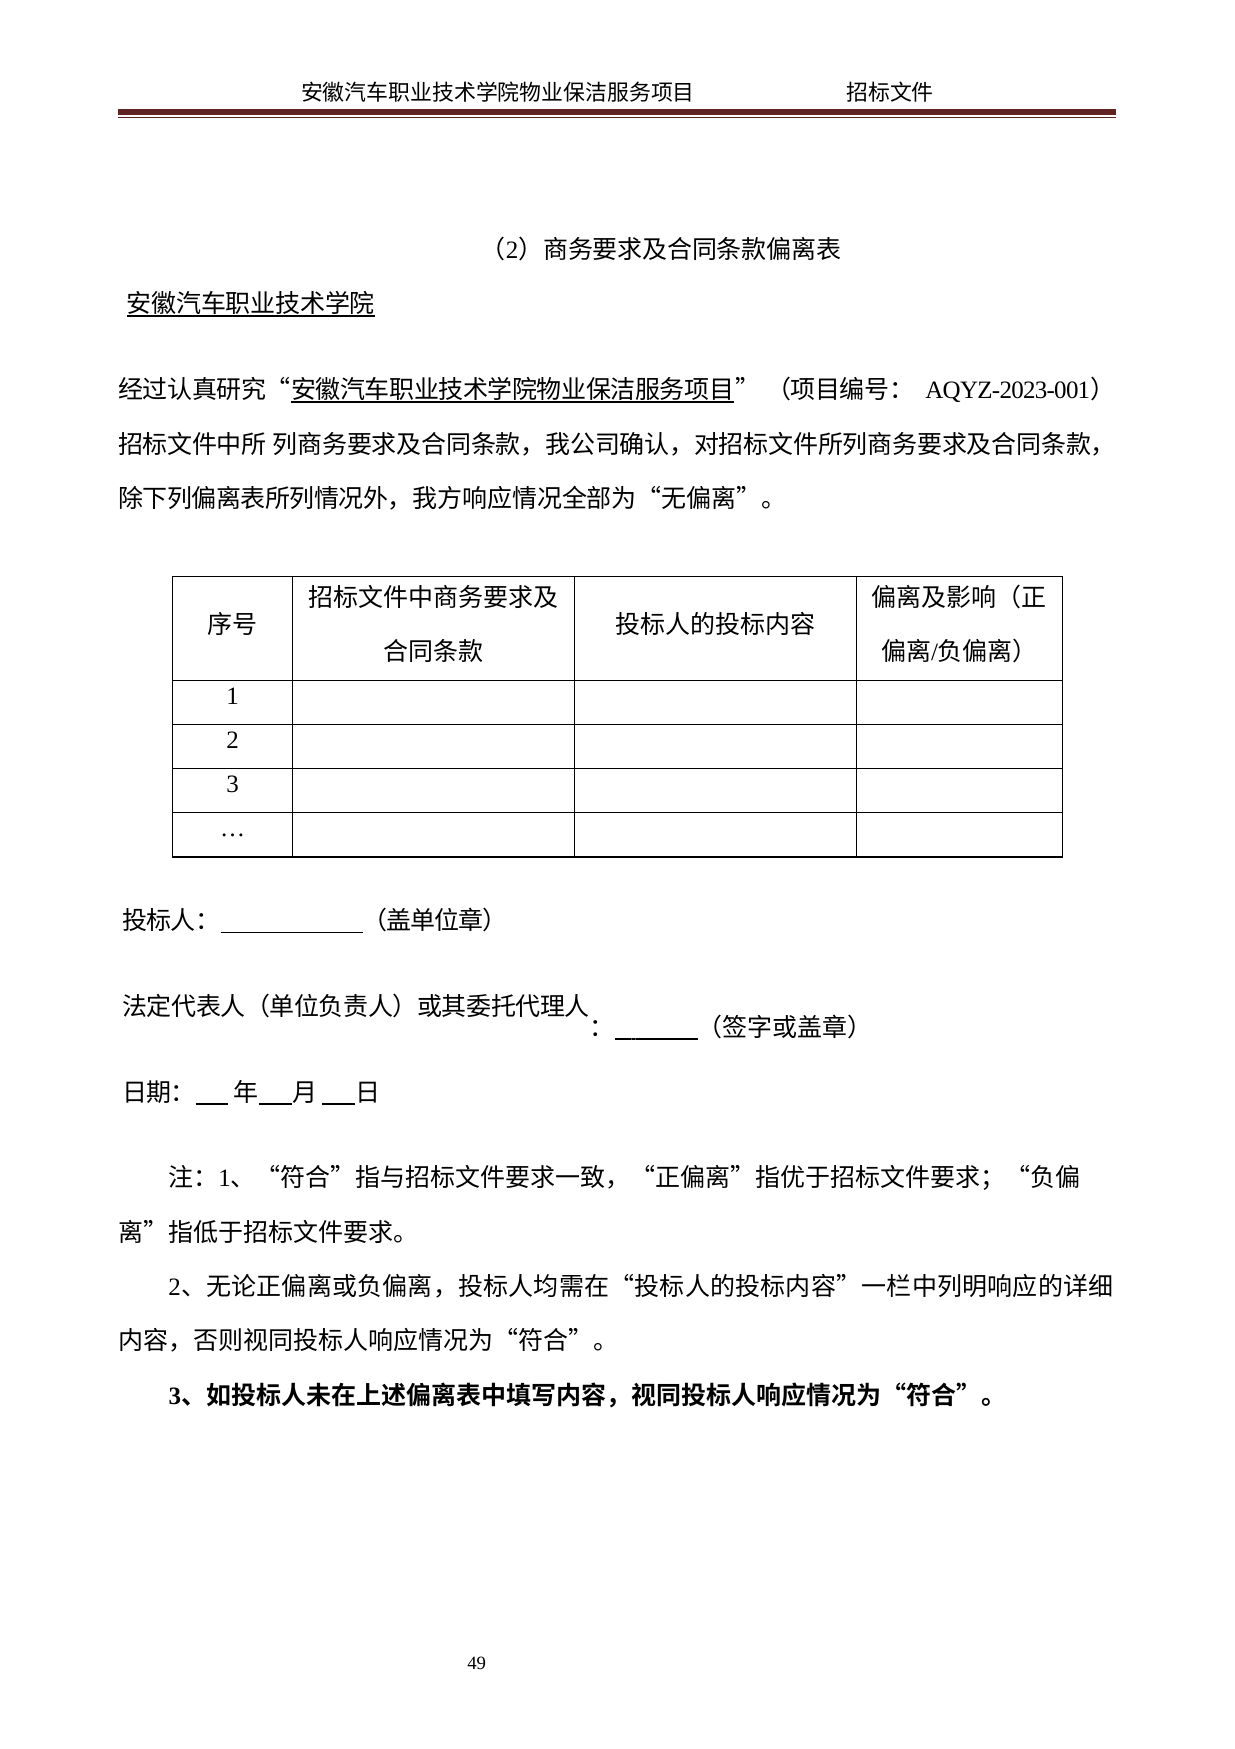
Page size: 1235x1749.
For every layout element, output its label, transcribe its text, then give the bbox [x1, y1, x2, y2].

text （2）商务要求及合同条款偏离表 [118, 229, 1116, 266]
table_cell [293, 681, 574, 724]
table_header 序号 [173, 577, 292, 680]
table_header 偏离及影响（正偏离/负偏离） [857, 577, 1062, 680]
text 3、如投标人未在上述偏离表中填写内容，视同投标人响应情况为“符合”。 [118, 1375, 1116, 1411]
table_header 招标文件中商务要求及合同条款 [293, 577, 574, 680]
text 安徽汽车职业技术学院 [118, 284, 1116, 341]
table_cell [575, 813, 856, 856]
table_header 投标人的投标内容 [575, 577, 856, 680]
table_cell 1 [173, 681, 292, 724]
table_cell 3 [173, 769, 292, 812]
table_cell [293, 725, 574, 768]
table_cell [293, 769, 574, 812]
text 经过认真研究“安徽汽车职业技术学院物业保洁服务项目” （项目编号： AQYZ-2023-001） 招标文件中所 列商务要求及合同条款，我公司确认，对招标文件所列商务要求及合同条款，除下列偏离表所列情况外，我方响应情况全部为“无偏离”。 [118, 370, 1116, 515]
table_cell [857, 681, 1062, 724]
table_cell [857, 813, 1062, 856]
table_cell 2 [173, 725, 292, 768]
text 投标人： （盖单位章） [118, 901, 1116, 958]
table_cell [293, 813, 574, 856]
table_cell [857, 769, 1062, 812]
text 法定代表人（单位负责人）或其委托代理人： （签字或盖章） [118, 986, 1116, 1043]
table_cell [575, 681, 856, 724]
table_cell [575, 725, 856, 768]
table_cell [575, 769, 856, 812]
text 2、无论正偏离或负偏离，投标人均需在“投标人的投标内容”一栏中列明响应的详细内容，否则视同投标人响应情况为“符合”。 [118, 1266, 1116, 1357]
text 注：1、“符合”指与招标文件要求一致，“正偏离”指优于招标文件要求；“负偏离”指低于招标文件要求。 [118, 1158, 1116, 1248]
table_cell … [173, 813, 292, 856]
table_cell [857, 725, 1062, 768]
text 日期： 年 月 日 [118, 1072, 1116, 1129]
